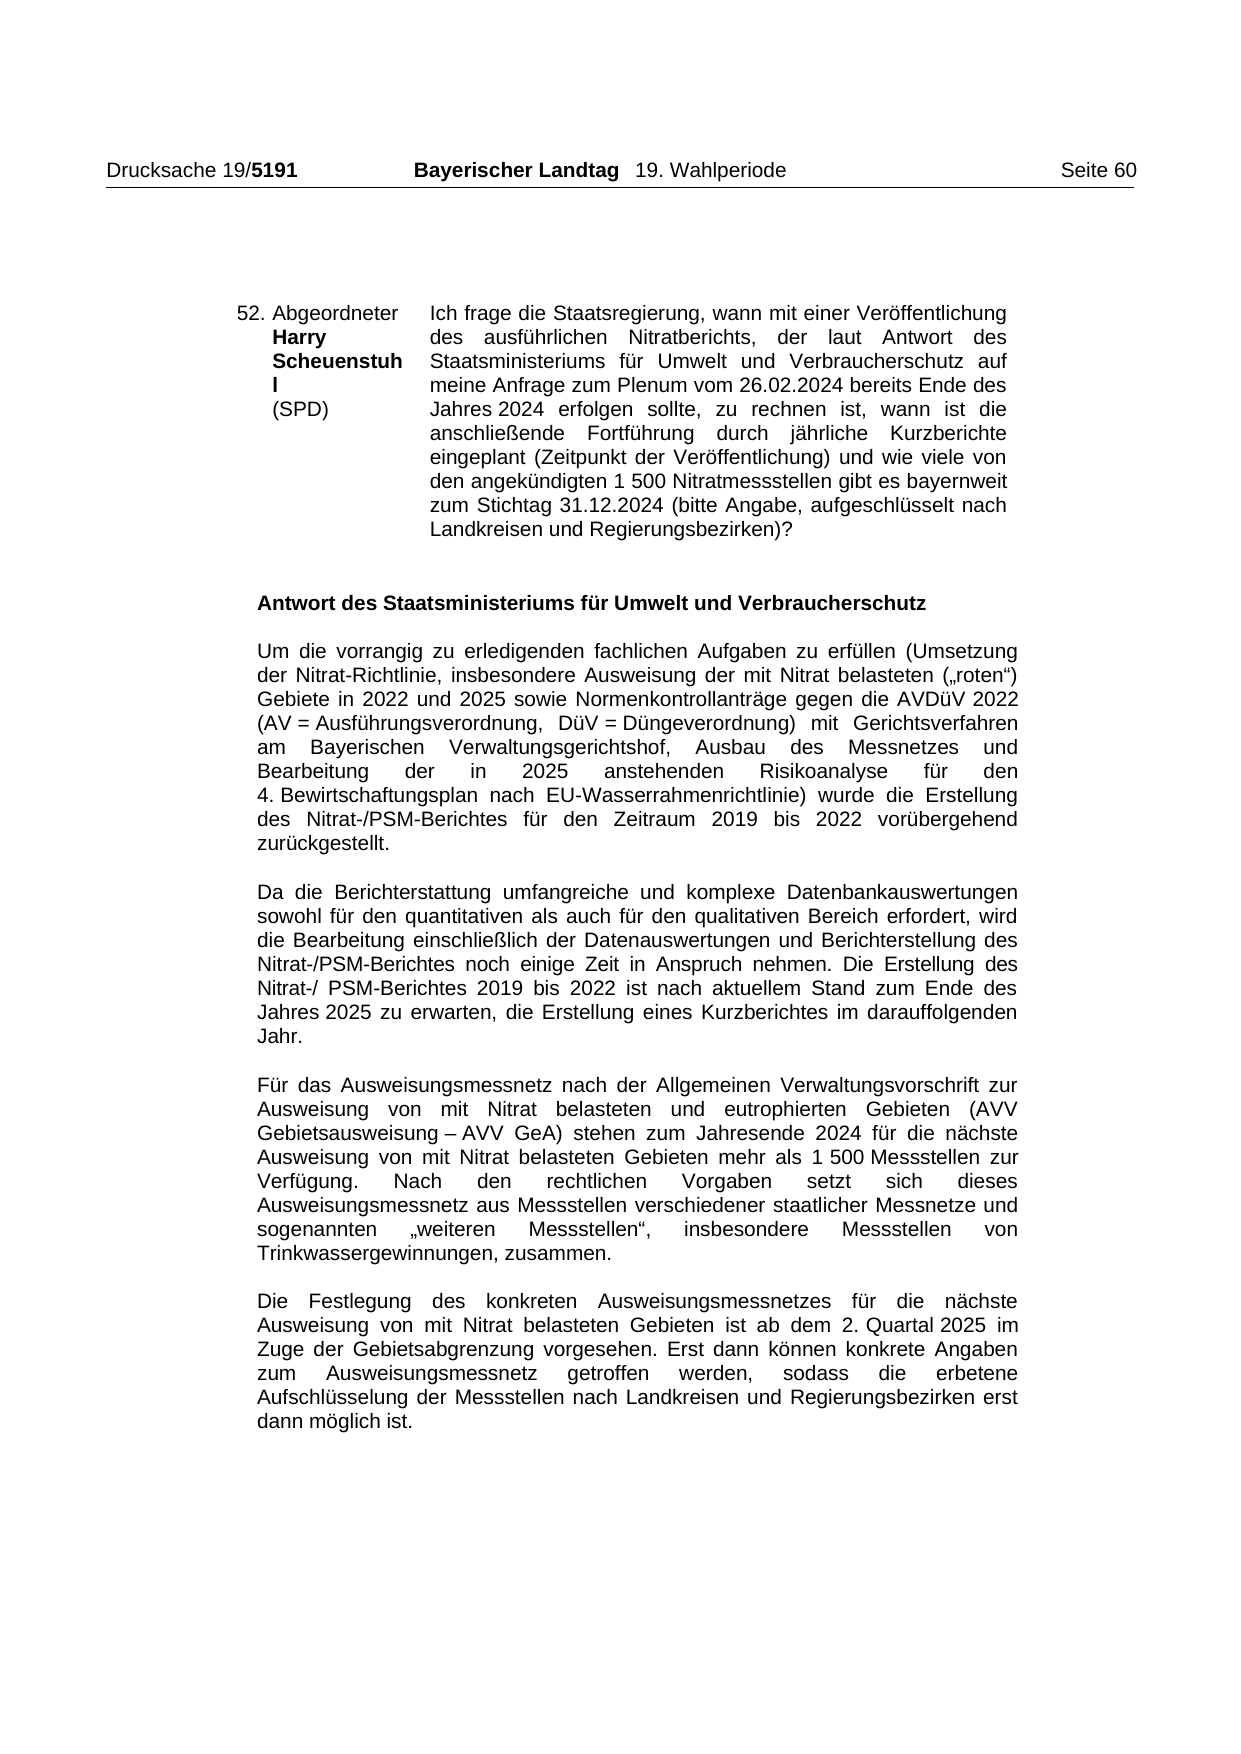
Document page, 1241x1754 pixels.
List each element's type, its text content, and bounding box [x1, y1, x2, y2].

table_header Ich frage die Staatsregierung, wann mit einer Veröffentlichung des ausführlichen Nitratberichts, der laut Antwort des Staatsministeriums für Umwelt und Verbraucherschutz auf meine Anfrage zum Plenum vom 26.02.2024 bereits Ende des Jahres 2024 erfolgen sollte, zu rechnen ist, wann ist die anschließende Fortführung durch jährliche Kurzberichte eingeplant (Zeitpunkt der Veröffentlichung) und wie viele von den angekündigten 1 500 Nitratmessstellen gibt es bayernweit zum Stichtag 31.12.2024 (bitte Angabe, aufgeschlüsselt nach Landkreisen und Regierungsbezirken)? [418, 226, 1019, 540]
text Da die Berichterstattung umfangreiche und komplexe Datenbankauswertungen sowohl für den quantitativen als auch für den qualitativen Bereich erfordert, wird die Bearbeitung einschließlich der Datenauswertungen und Berichterstellung des Nitrat-/PSM-Berichtes noch einige Zeit in Anspruch nehmen. Die Erstellung des Nitrat-/ PSM-Berichtes 2019 bis 2022 ist nach aktuellem Stand zum Ende des Jahres 2025 zu erwarten, die Erstellung eines Kurzberichtes im darauffolgenden Jahr. [257, 880, 1019, 1048]
text Für das Ausweisungsmessnetz nach der Allgemeinen Verwaltungsvorschrift zur Ausweisung von mit Nitrat belasteten und eutrophierten Gebieten (AVV Gebietsausweisung – AVV GeA) stehen zum Jahresende 2024 für die nächste Ausweisung von mit Nitrat belasteten Gebieten mehr als 1 500 Messstellen zur Verfügung. Nach den rechtlichen Vorgaben setzt sich dieses Ausweisungsmessnetz aus Messstellen verschiedener staatlicher Messnetze und sogenannten „weiteren Messstellen“, insbesondere Messstellen von Trinkwassergewinnungen, zusammen. [257, 1073, 1019, 1264]
text Um die vorrangig zu erledigenden fachlichen Aufgaben zu erfüllen (Umsetzung der Nitrat-Richtlinie, insbesondere Ausweisung der mit Nitrat belasteten („roten“) Gebiete in 2022 und 2025 sowie Normenkontrollanträge gegen die AVDüV 2022 (AV = Ausführungsverordnung, DüV = Düngeverordnung) mit Gerichtsverfahren am Bayerischen Verwaltungsgerichtshof, Ausbau des Messnetzes und Bearbeitung der in 2025 anstehenden Risikoanalyse für den 4. Bewirtschaftungsplan nach EU-Wasserrahmenrichtlinie) wurde die Erstellung des Nitrat-/PSM-Berichtes für den Zeitraum 2019 bis 2022 vorübergehend zurückgestellt. [257, 639, 1019, 855]
text Die Festlegung des konkreten Ausweisungsmessnetzes für die nächste Ausweisung von mit Nitrat belasteten Gebieten ist ab dem 2. Quartal 2025 im Zuge der Gebietsabgrenzung vorgesehen. Erst dann können konkrete Angaben zum Ausweisungsmessnetz getroffen werden, sodass die erbetene Aufschlüsselung der Messstellen nach Landkreisen und Regierungsbezirken erst dann möglich ist. [257, 1289, 1019, 1433]
text Antwort des Staatsministeriums für Umwelt und Verbraucherschutz [257, 590, 1019, 614]
table_header Abgeordneter Harry Scheuenstuhl (SPD) [225, 226, 418, 540]
